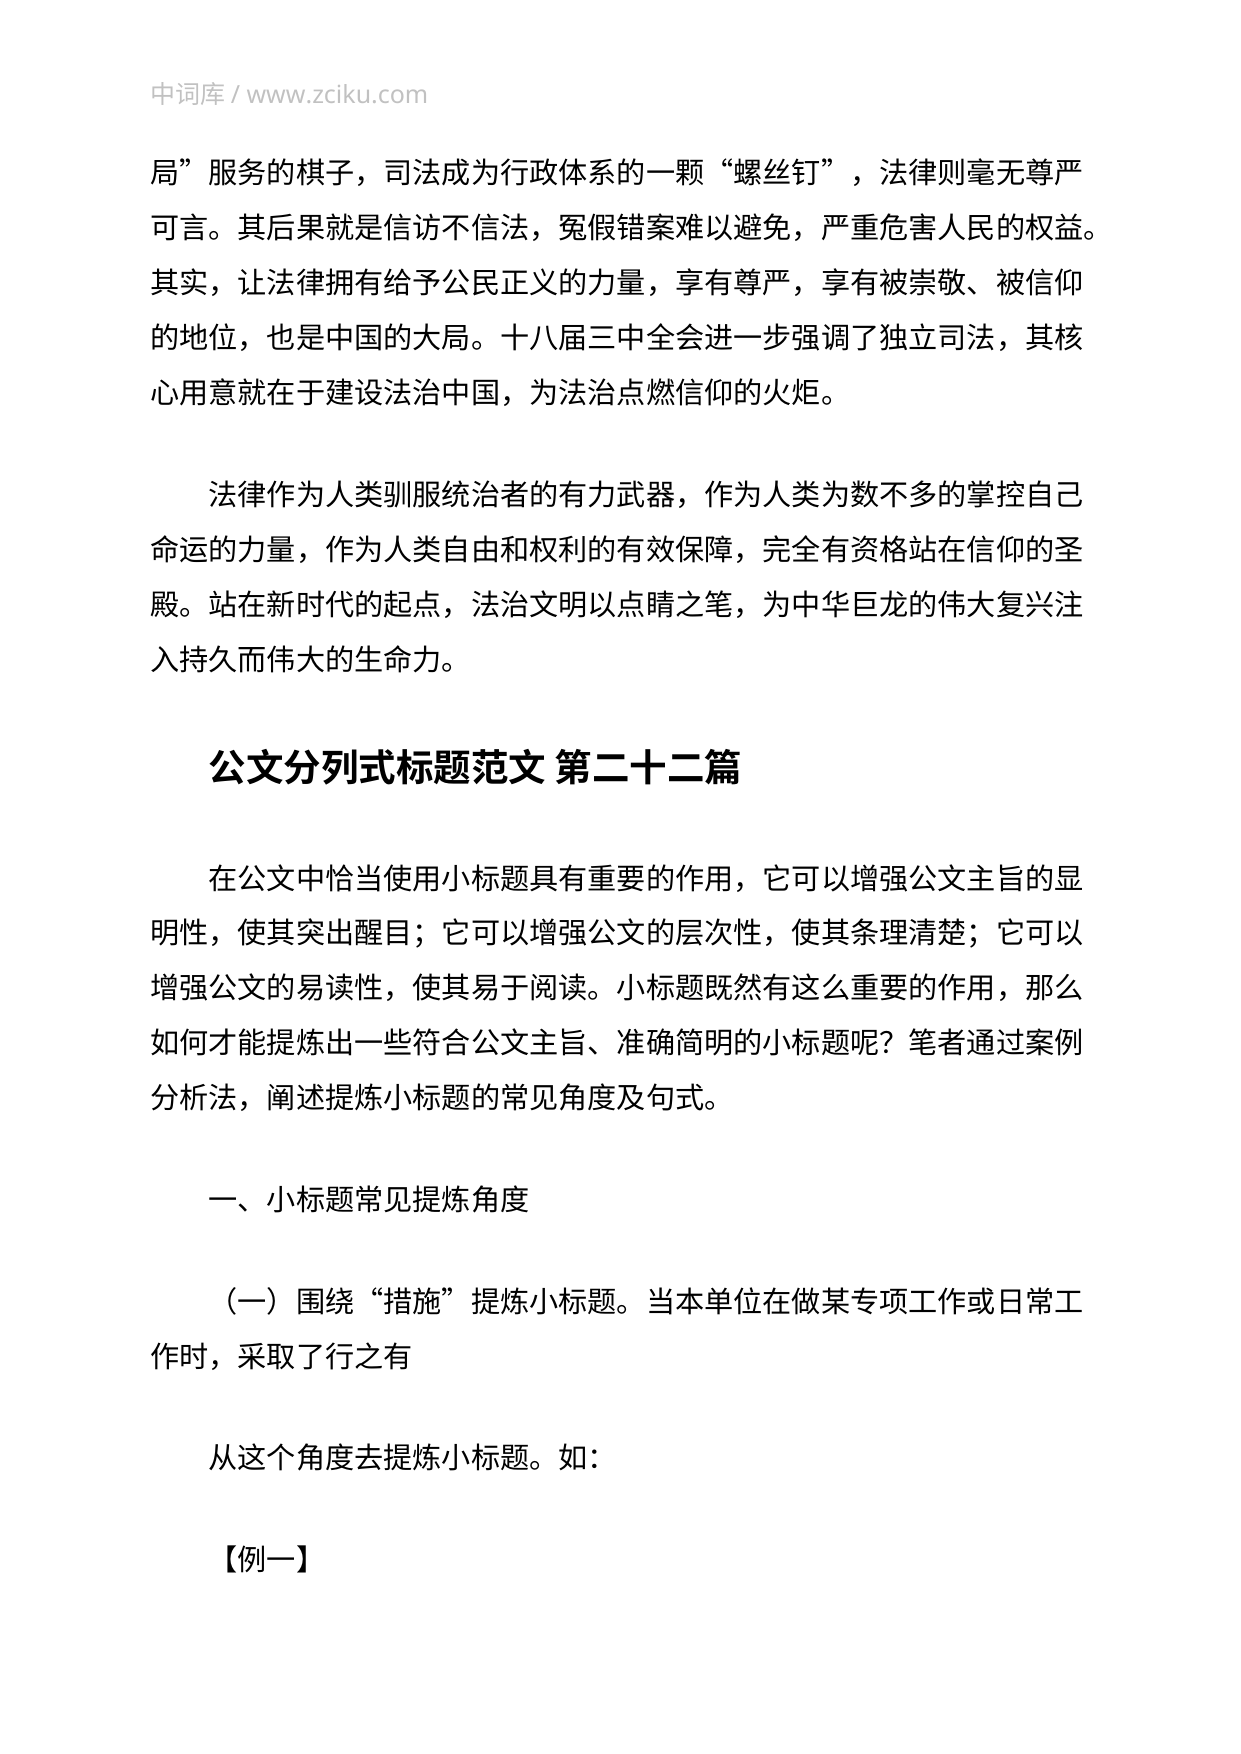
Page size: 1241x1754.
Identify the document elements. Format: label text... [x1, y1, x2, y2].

text 【例一】 [150, 1537, 1090, 1579]
text 公文分列式标题范文 第二十二篇 [150, 738, 1090, 792]
text 在公文中恰当使用小标题具有重要的作用，它可以增强公文主旨的显明性，使其突出醒目；它可以增强公文的层次性，使其条理清楚；它可以增强公文的易读性，使其易于阅读。小标题既然有这么重要的作用，那么如何才能提炼出一些符合公文主旨、准确简明的小标题呢？笔者通过案例分析法，阐述提炼小标题的常见角度及句式。 [150, 855, 1090, 1117]
text 从这个角度去提炼小标题。如： [150, 1435, 1090, 1477]
text （一）围绕“措施”提炼小标题。当本单位在做某专项工作或日常工作时，采取了行之有 [150, 1278, 1090, 1376]
text 一、小标题常见提炼角度 [150, 1177, 1090, 1219]
text 法律作为人类驯服统治者的有力武器，作为人类为数不多的掌控自己命运的力量，作为人类自由和权利的有效保障，完全有资格站在信仰的圣殿。站在新时代的起点，法治文明以点睛之笔，为中华巨龙的伟大复兴注入持久而伟大的生命力。 [150, 471, 1090, 678]
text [150, 150, 1090, 412]
